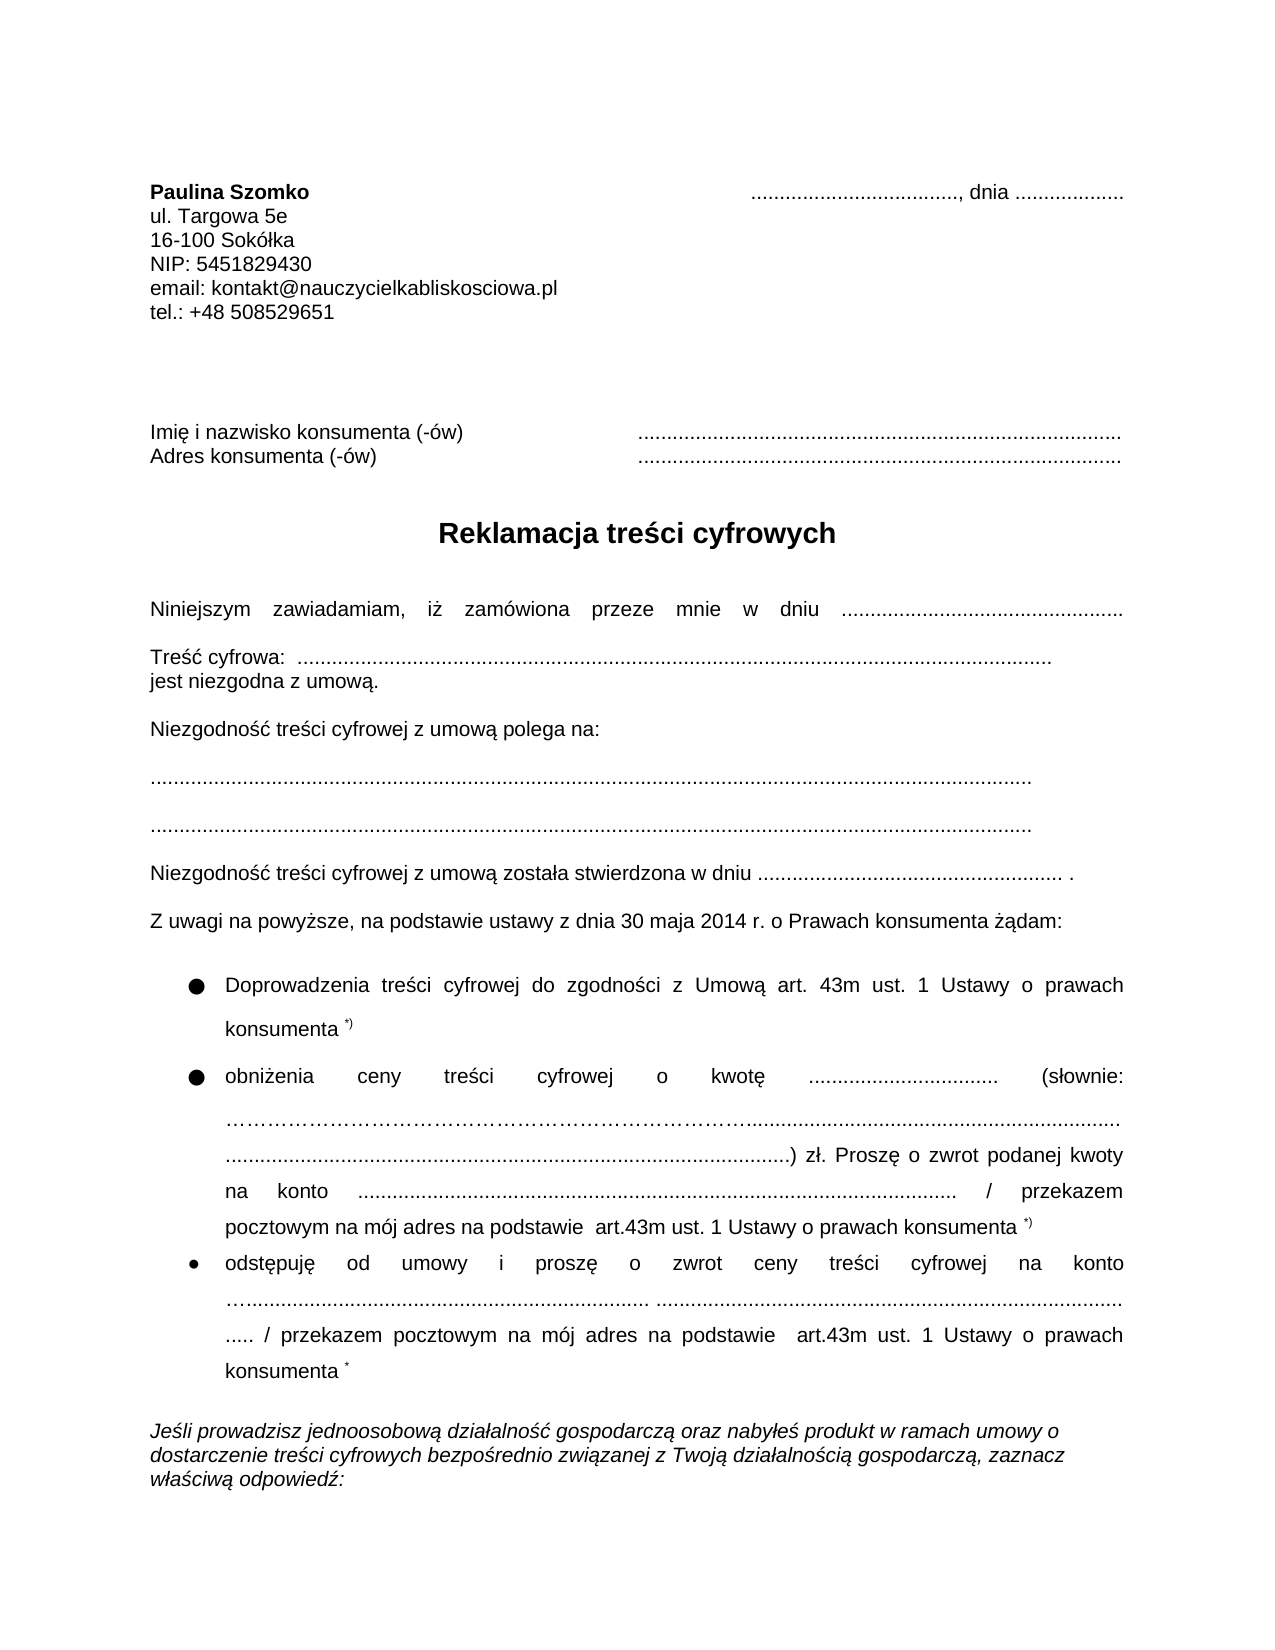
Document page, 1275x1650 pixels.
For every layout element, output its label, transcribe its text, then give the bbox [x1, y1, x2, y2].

text Jeśli prowadzisz jednoosobową działalność gospodarczą oraz nabyłeś produkt w ramach umowy o dostarczenie treści cyfrowych bezpośrednio związanej z Twoją działalnością gospodarczą, zaznacz właściwą odpowiedź: [150, 1394, 1125, 1490]
text Z uwagi na powyższe, na podstawie ustawy z dnia 30 maja 2014 r. o Prawach konsumenta żądam: [150, 908, 1125, 932]
list obniżenia ceny treści cyfrowej o kwotę ................................. (słownie: …………………………………………………………………...................................................................................................................................................................) zł. Proszę o zwrot podanej kwoty na konto ........................................................................................................ / przekazem pocztowym na mój adres na podstawie art.43m ust. 1 Ustawy o prawach konsumenta *) [187, 1052, 1125, 1239]
text Niniejszym zawiadamiam, iż zamówiona przeze mnie w dniu ................................................. [150, 549, 1125, 645]
subtitle Reklamacja treści cyfrowych [150, 516, 1125, 549]
list Doprowadzenia treści cyfrowej do zgodności z Umową art. 43m ust. 1 Ustawy o prawach konsumenta *) [187, 962, 1125, 1040]
text jest niezgodna z umową. Niezgodność treści cyfrowej z umową polega na: ......................................................................................................................................................... ......................................................................................................................................................... Niezgodność treści cyfrowej z umową została stwierdzona w dniu ..................................................... . [150, 669, 1125, 908]
table_cell Adres konsumenta (-ów) [150, 444, 637, 468]
table_header Imię i nazwisko konsumenta (-ów) [150, 420, 637, 444]
text Treść cyfrowa: ................................................................................................................................... [150, 645, 1125, 669]
table_cell .................................................................................... [638, 444, 1125, 468]
table_header .................................................................................... [638, 420, 1125, 444]
table_header Paulina Szomko ul. Targowa 5e 16-100 Sokółka NIP: 5451829430 email: kontakt@nauczycielkabliskosciowa.pl tel.: +48 508529651 [150, 180, 637, 324]
list odstępuję od umowy i proszę o zwrot ceny treści cyfrowej na konto …...................................................................... ...................................................................................... / przekazem pocztowym na mój adres na podstawie art.43m ust. 1 Ustawy o prawach konsumenta * [187, 1251, 1125, 1382]
table_header ...................................., dnia ................... [638, 180, 1125, 324]
